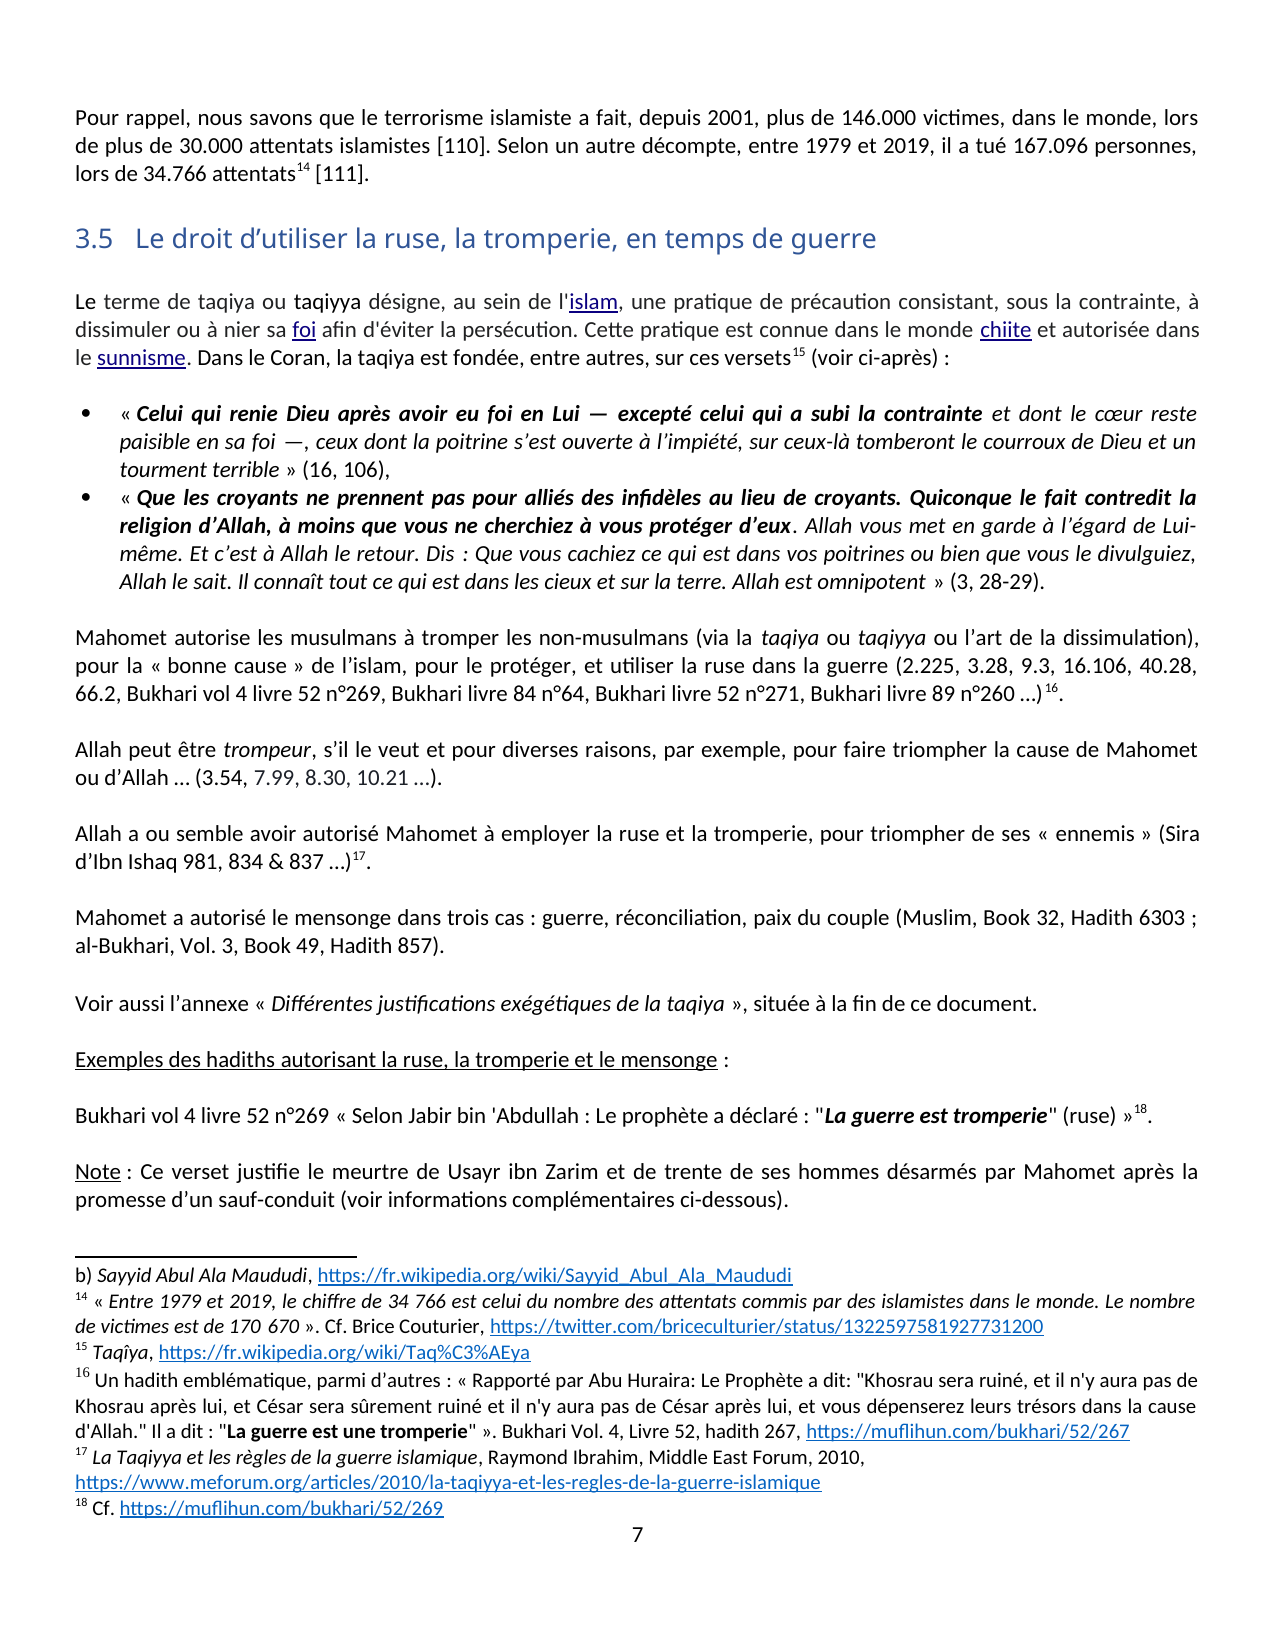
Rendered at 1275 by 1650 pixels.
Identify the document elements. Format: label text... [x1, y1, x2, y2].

text Note : Ce verset justifie le meurtre de Usayr ibn Zarim et de trente de ses hommes désarmés par Mahomet après la promesse d’un sauf-conduit (voir informations complémentaires ci-dessous). [75, 1157, 1200, 1213]
text Voir aussi l’annexe « Différentes justifications exégétiques de la taqiya », située à la fin de ce document. [75, 988, 1200, 1017]
text Mahomet a autorisé le mensonge dans trois cas : guerre, réconciliation, paix du couple (Muslim, Book 32, Hadith 6303 ; al-Bukhari, Vol. 3, Book 49, Hadith 857). [75, 903, 1200, 959]
text Pour rappel, nous savons que le terrorisme islamiste a fait, depuis 2001, plus de 146.000 victimes, dans le monde, lors de plus de 30.000 attentats islamistes [110]. Selon un autre décompte, entre 1979 et 2019, il a tué 167.096 personnes, lors de 34.766 attentats [111]. [75, 103, 1200, 187]
text Le terme de taqiya ou taqiyya désigne, au sein de l'islam, une pratique de précaution consistant, sous la contrainte, à dissimuler ou à nier sa foi afin d'éviter la persécution. Cette pratique est connue dans le monde chiite et autorisée dans le sunnisme. Dans le Coran, la taqiya est fondée, entre autres, sur ces versets (voir ci-après) : [192, 343, 1200, 371]
subtitle Le droit d’utiliser la ruse, la tromperie, en temps de guerre [75, 219, 1200, 256]
text Mahomet autorise les musulmans à tromper les non-musulmans (via la taqiya ou taqiyya ou l’art de la dissimulation), pour la « bonne cause » de l’islam, pour le protéger, et utiliser la ruse dans la guerre (2.225, 3.28, 9.3, 16.106, 40.28, 66.2, Bukhari vol 4 livre 52 n°269, Bukhari livre 84 n°64, Bukhari livre 52 n°271, Bukhari livre 89 n°260 …). [75, 623, 1200, 707]
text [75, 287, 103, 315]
text Bukhari vol 4 livre 52 n°269 « Selon Jabir bin 'Abdullah : Le prophète a déclaré : "La guerre est tromperie" (ruse) ». [75, 1101, 1200, 1129]
list « Celui qui renie Dieu après avoir eu foi en Lui — excepté celui qui a subi la contrainte et dont le cœur reste paisible en sa foi —, ceux dont la poitrine s’est ouverte à l’impiété, sur ceux-là tomberont le courroux de Dieu et un tourment terrible » (16, 106), [82, 399, 1200, 483]
text Exemples des hadiths autorisant la ruse, la tromperie et le mensonge : [75, 1045, 1200, 1073]
text Allah peut être trompeur, s’il le veut et pour diverses raisons, par exemple, pour faire triompher la cause de Mahomet ou d’Allah … (3.54, 7.99, 8.30, 10.21 …). [75, 735, 1200, 791]
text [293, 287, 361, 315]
list « Que les croyants ne prennent pas pour alliés des infidèles au lieu de croyants. Quiconque le fait contredit la religion d’Allah, à moins que vous ne cherchiez à vous protéger d’eux. Allah vous met en garde à l’égard de Lui-même. Et c’est à Allah le retour. Dis : Que vous cachiez ce qui est dans vos poitrines ou bien que vous le divulguiez, Allah le sait. Il connaît tout ce qui est dans les cieux et sur la terre. Allah est omnipotent » (3, 28-29). [82, 483, 1200, 595]
text Allah a ou semble avoir autorisé Mahomet à employer la ruse et la tromperie, pour triompher de ses « ennemis » (Sira d’Ibn Ishaq 981, 834 & 837 …). [75, 819, 1200, 876]
